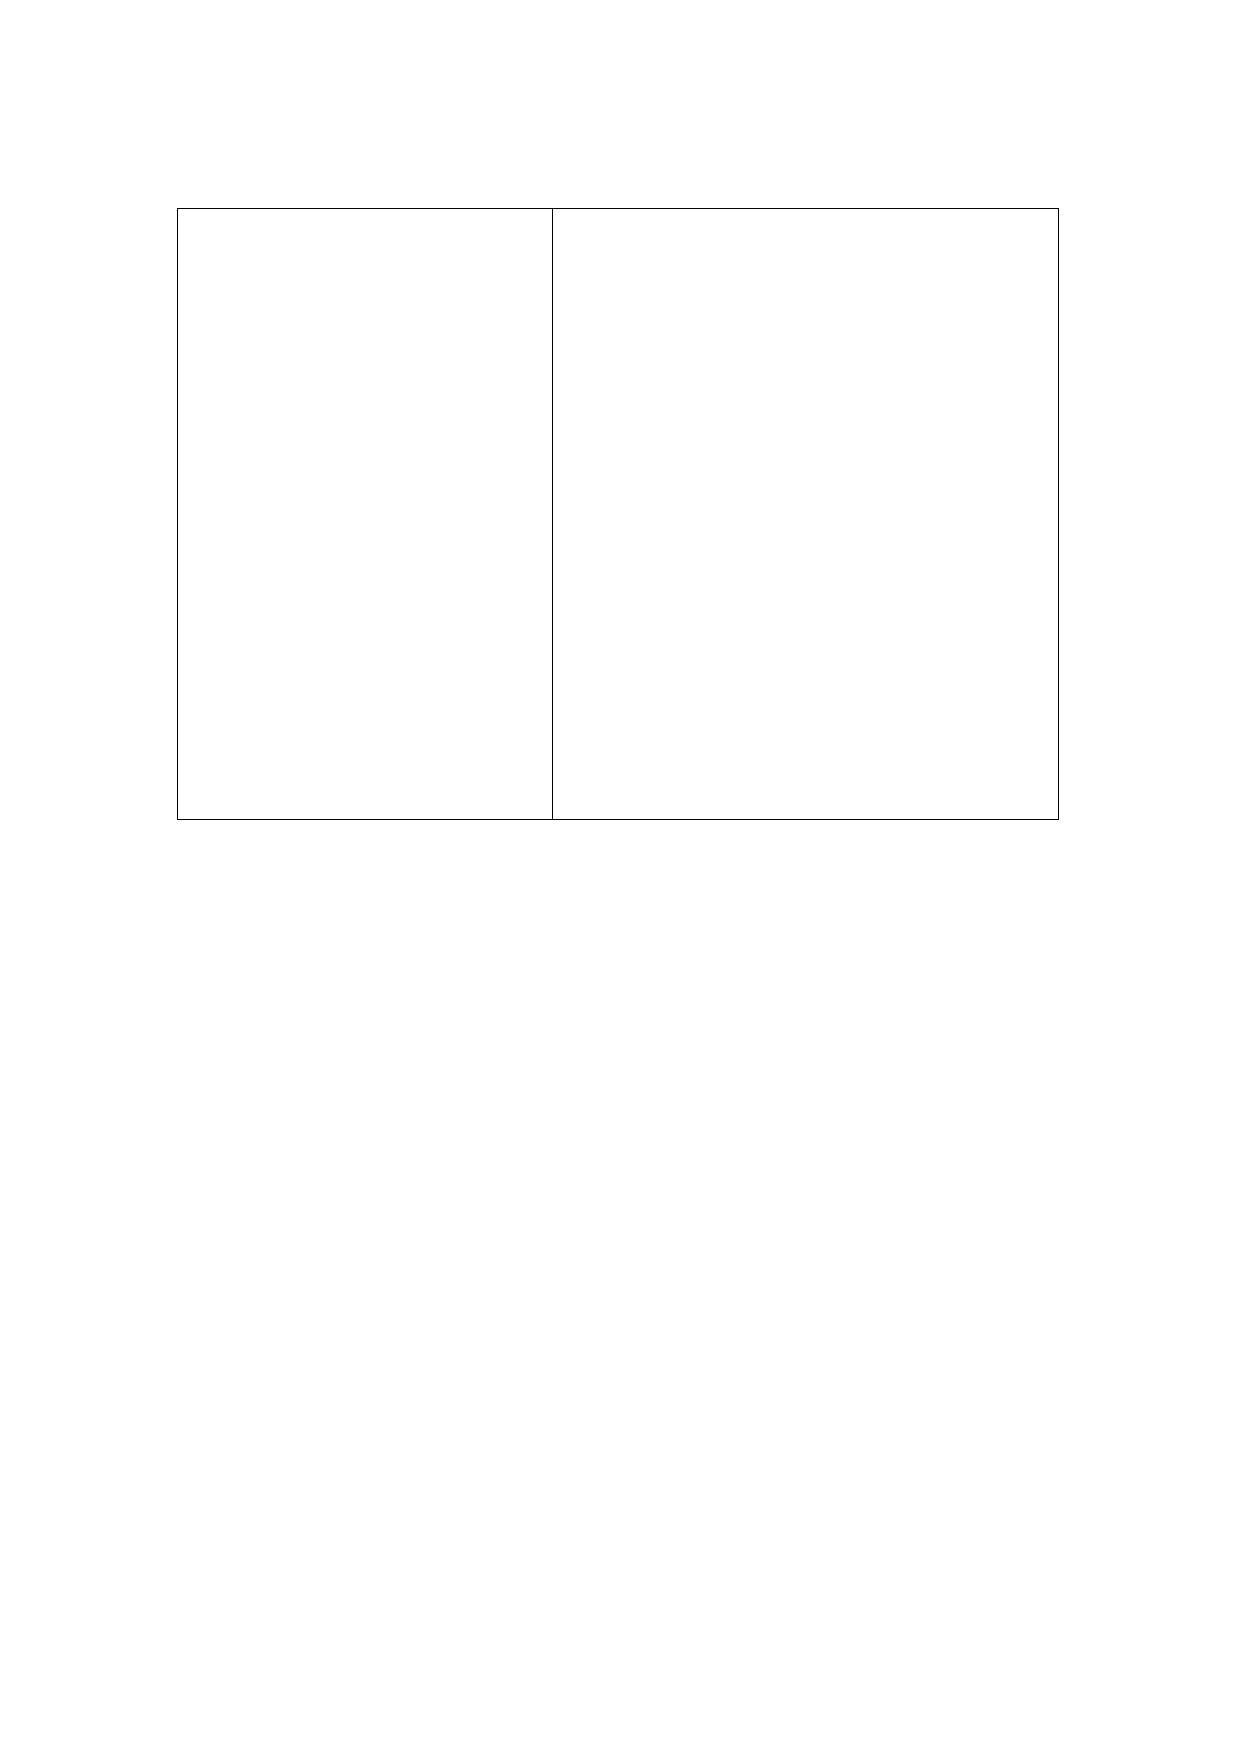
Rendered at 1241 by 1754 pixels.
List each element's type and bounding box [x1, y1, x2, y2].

table_cell [553, 209, 1058, 818]
table_cell [178, 209, 552, 818]
